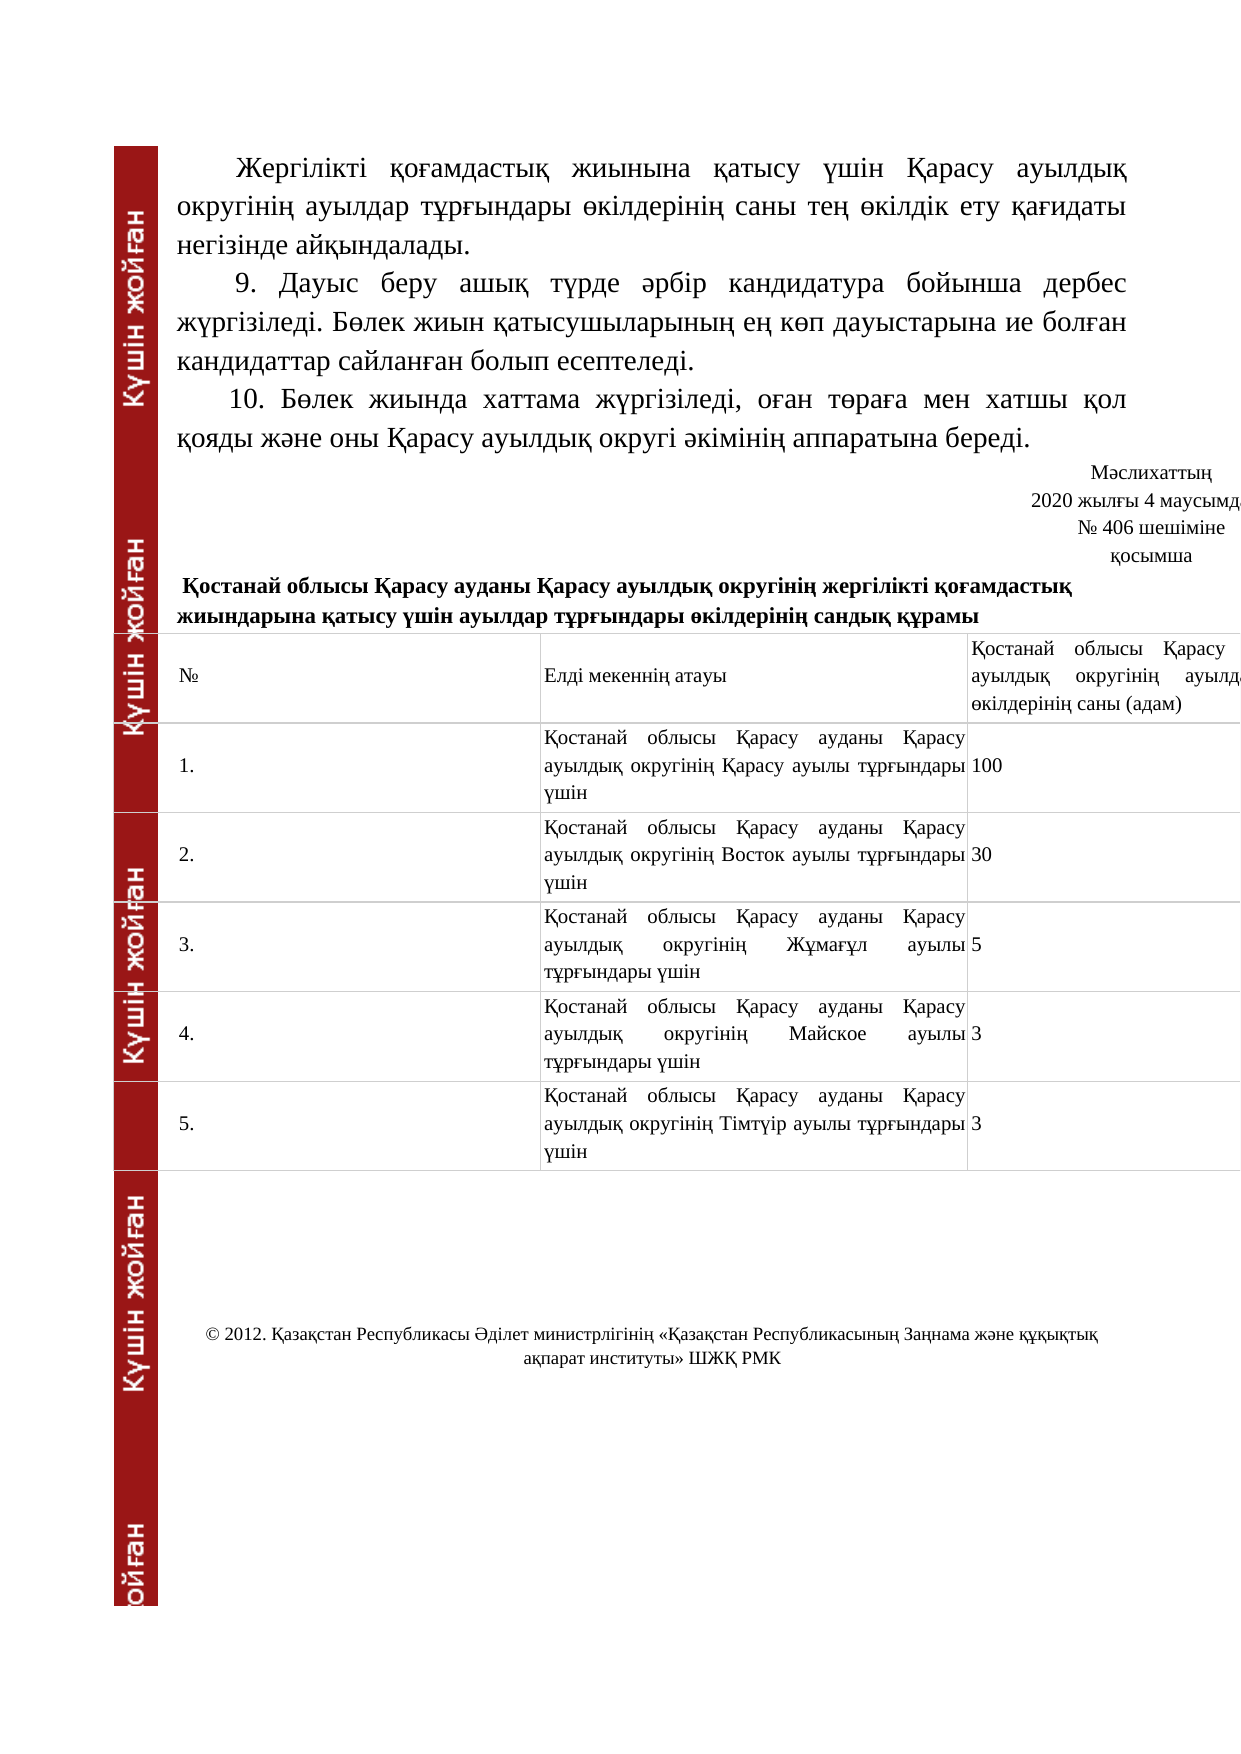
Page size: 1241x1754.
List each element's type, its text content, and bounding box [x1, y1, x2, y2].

picture [114, 376, 158, 381]
picture [114, 1171, 158, 1322]
table_header № [114, 634, 540, 722]
text 9. Дауыс беру ашық түрде әрбір кандидатура бойынша дербес жүргізіледі. Бөлек жиын қатысушыларының ең көп дауыстарына ие болған кандидаттар сайланған болып есептеледі. [112, 266, 1128, 376]
table_cell 5 [968, 903, 1240, 991]
table_cell Қостанай облысы Қарасу ауданы Қарасу ауылдық округінің Жұмағұл ауылы тұрғындары үшін [541, 903, 967, 991]
picture [114, 453, 158, 458]
table_header [101, 458, 912, 572]
picture [114, 629, 158, 633]
table_cell 1. [114, 724, 540, 812]
text © 2012. Қазақстан Республикасы Әділет министрлігінің «Қазақстан Республикасының Заңнама және құқықтық ақпарат институты» ШЖҚ РМК [112, 1322, 1128, 1369]
picture [114, 146, 158, 150]
picture [114, 1369, 158, 1606]
table_cell 100 [968, 724, 1240, 812]
table_cell 3 [968, 992, 1240, 1081]
table_cell Қостанай облысы Қарасу ауданы Қарасу ауылдық округінің Тімтүір ауылы тұрғындары үшін [541, 1082, 967, 1170]
table_cell Қостанай облысы Қарасу ауданы Қарасу ауылдық округінің Майское ауылы тұрғындары үшін [541, 992, 967, 1081]
text Жергілікті қоғамдастық жиынына қатысу үшін Қарасу ауылдық округінің ауылдар тұрғындары өкілдерінің саны тең өкілдік ету қағидаты негізінде айқындалады. [112, 150, 1128, 261]
table_cell 3 [968, 1082, 1240, 1170]
table_cell 2. [114, 813, 540, 901]
text 10. Бөлек жиында хаттама жүргізіледі, оған төраға мен хатшы қол қояды және оны Қарасу ауылдық округі әкімінің аппаратына береді. [112, 381, 1128, 453]
picture [114, 261, 158, 266]
table_cell 5. [114, 1082, 540, 1170]
table_header Қостанай облысы Қарасу ауданы Қарасу ауылдық округінің ауылдар тұрғындары өкілдерінің саны (адам) [968, 634, 1240, 722]
table_header Елді мекеннің атауы [541, 634, 967, 722]
table_header Мәслихаттың 2020 жылғы 4 маусымдағы № 406 шешіміне қосымша [912, 458, 1240, 572]
table_cell 30 [968, 813, 1240, 901]
table_cell 3. [114, 903, 540, 991]
table_cell Қостанай облысы Қарасу ауданы Қарасу ауылдық округінің Қарасу ауылы тұрғындары үшін [541, 724, 967, 812]
text Қостанай облысы Қарасу ауданы Қарасу ауылдық округінің жергілікті қоғамдастық жиындарына қатысу үшін ауылдар тұрғындары өкілдерінің сандық құрамы [112, 572, 1128, 629]
table_cell Қостанай облысы Қарасу ауданы Қарасу ауылдық округінің Восток ауылы тұрғындары үшін [541, 813, 967, 901]
table_cell 4. [114, 992, 540, 1081]
